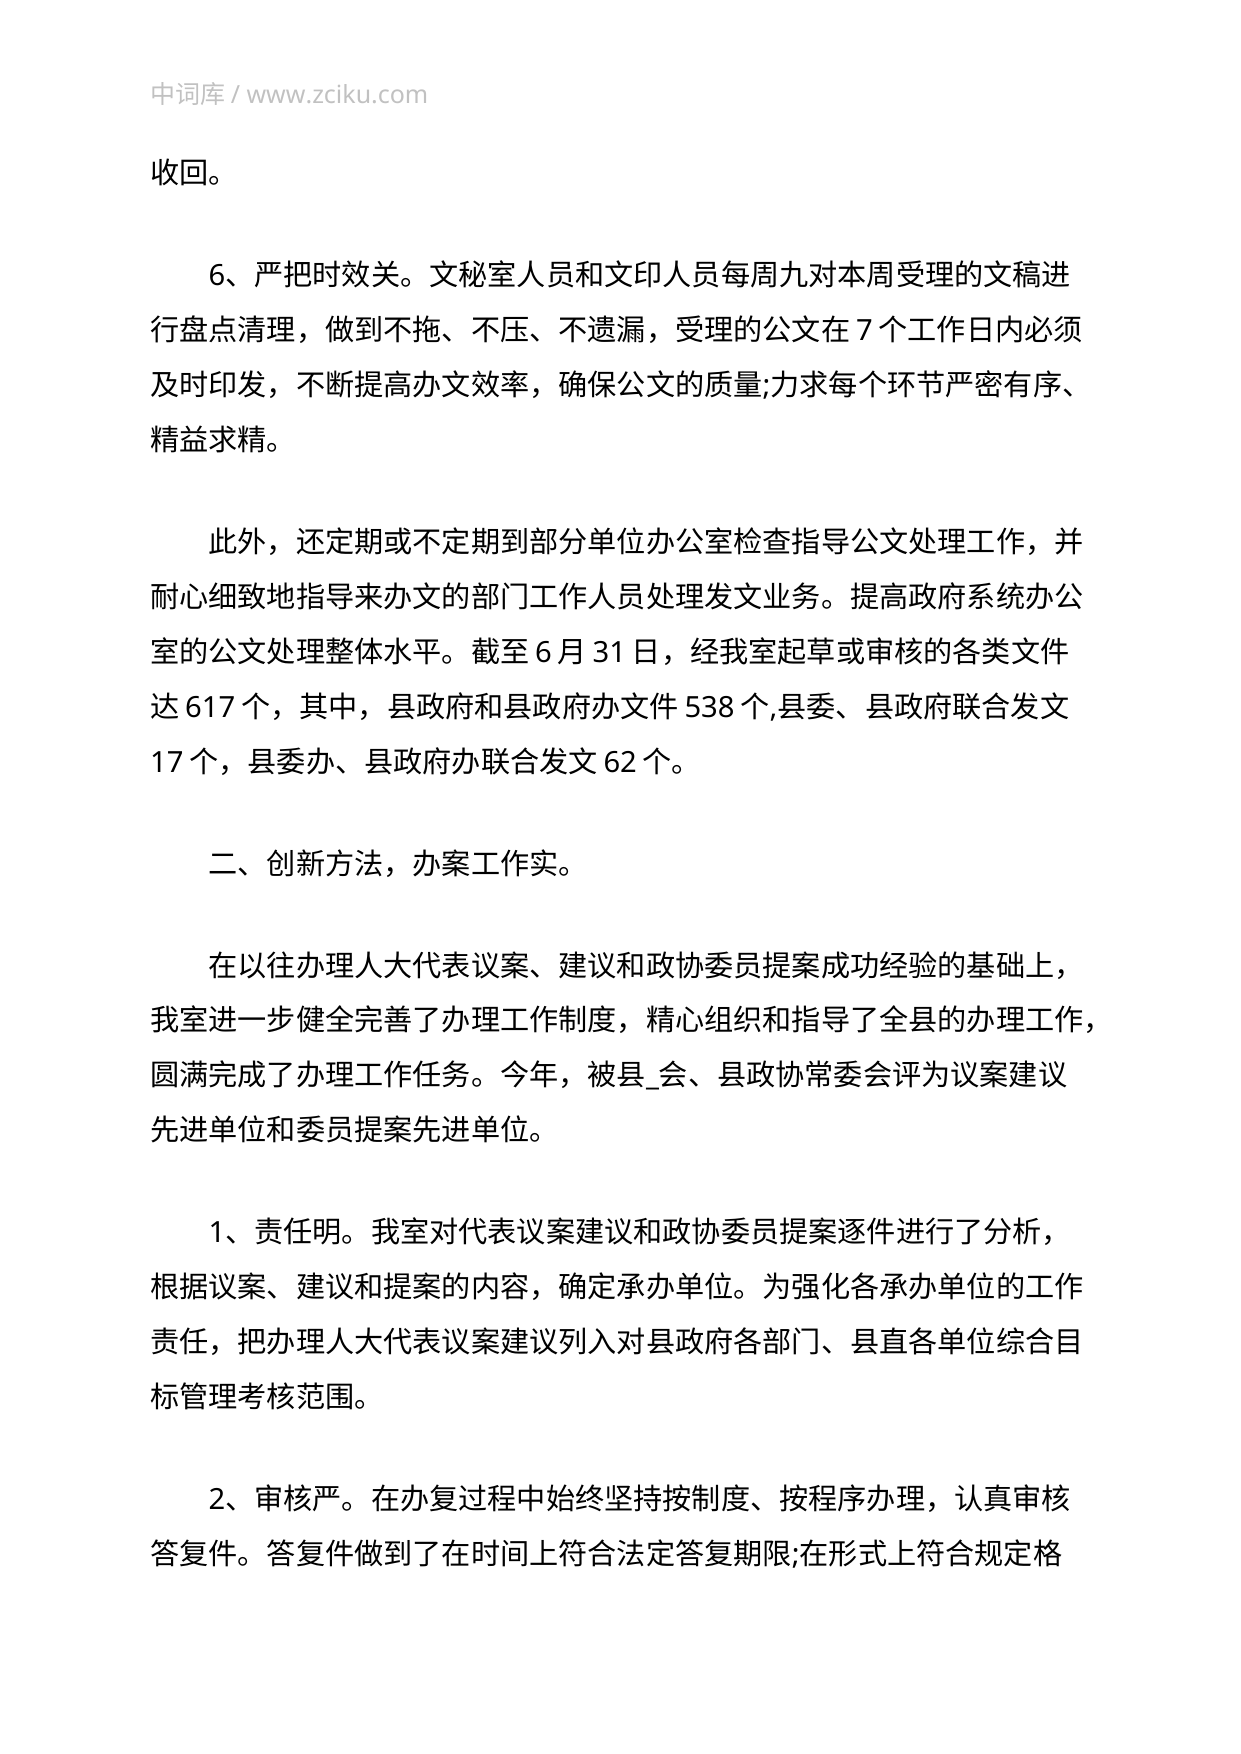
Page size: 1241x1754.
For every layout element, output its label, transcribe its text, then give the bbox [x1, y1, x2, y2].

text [150, 150, 1090, 192]
text 6、严把时效关。文秘室人员和文印人员每周九对本周受理的文稿进行盘点清理，做到不拖、不压、不遗漏，受理的公文在7个工作日内必须及时印发，不断提高办文效率，确保公文的质量;力求每个环节严密有序、精益求精。 [150, 252, 1090, 459]
text 1、责任明。我室对代表议案建议和政协委员提案逐件进行了分析，根据议案、建议和提案的内容，确定承办单位。为强化各承办单位的工作责任，把办理人大代表议案建议列入对县政府各部门、县直各单位综合目标管理考核范围。 [150, 1209, 1090, 1416]
text 此外，还定期或不定期到部分单位办公室检查指导公文处理工作，并耐心细致地指导来办文的部门工作人员处理发文业务。提高政府系统办公室的公文处理整体水平。截至6月31日，经我室起草或审核的各类文件达617个，其中，县政府和县政府办文件538个,县委、县政府联合发文17个，县委办、县政府办联合发文62个。 [150, 518, 1090, 781]
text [150, 1475, 1090, 1573]
text 在以往办理人大代表议案、建议和政协委员提案成功经验的基础上，我室进一步健全完善了办理工作制度，精心组织和指导了全县的办理工作，圆满完成了办理工作任务。今年，被县_会、县政协常委会评为议案建议先进单位和委员提案先进单位。 [150, 942, 1090, 1149]
text 二、创新方法，办案工作实。 [150, 840, 1090, 883]
